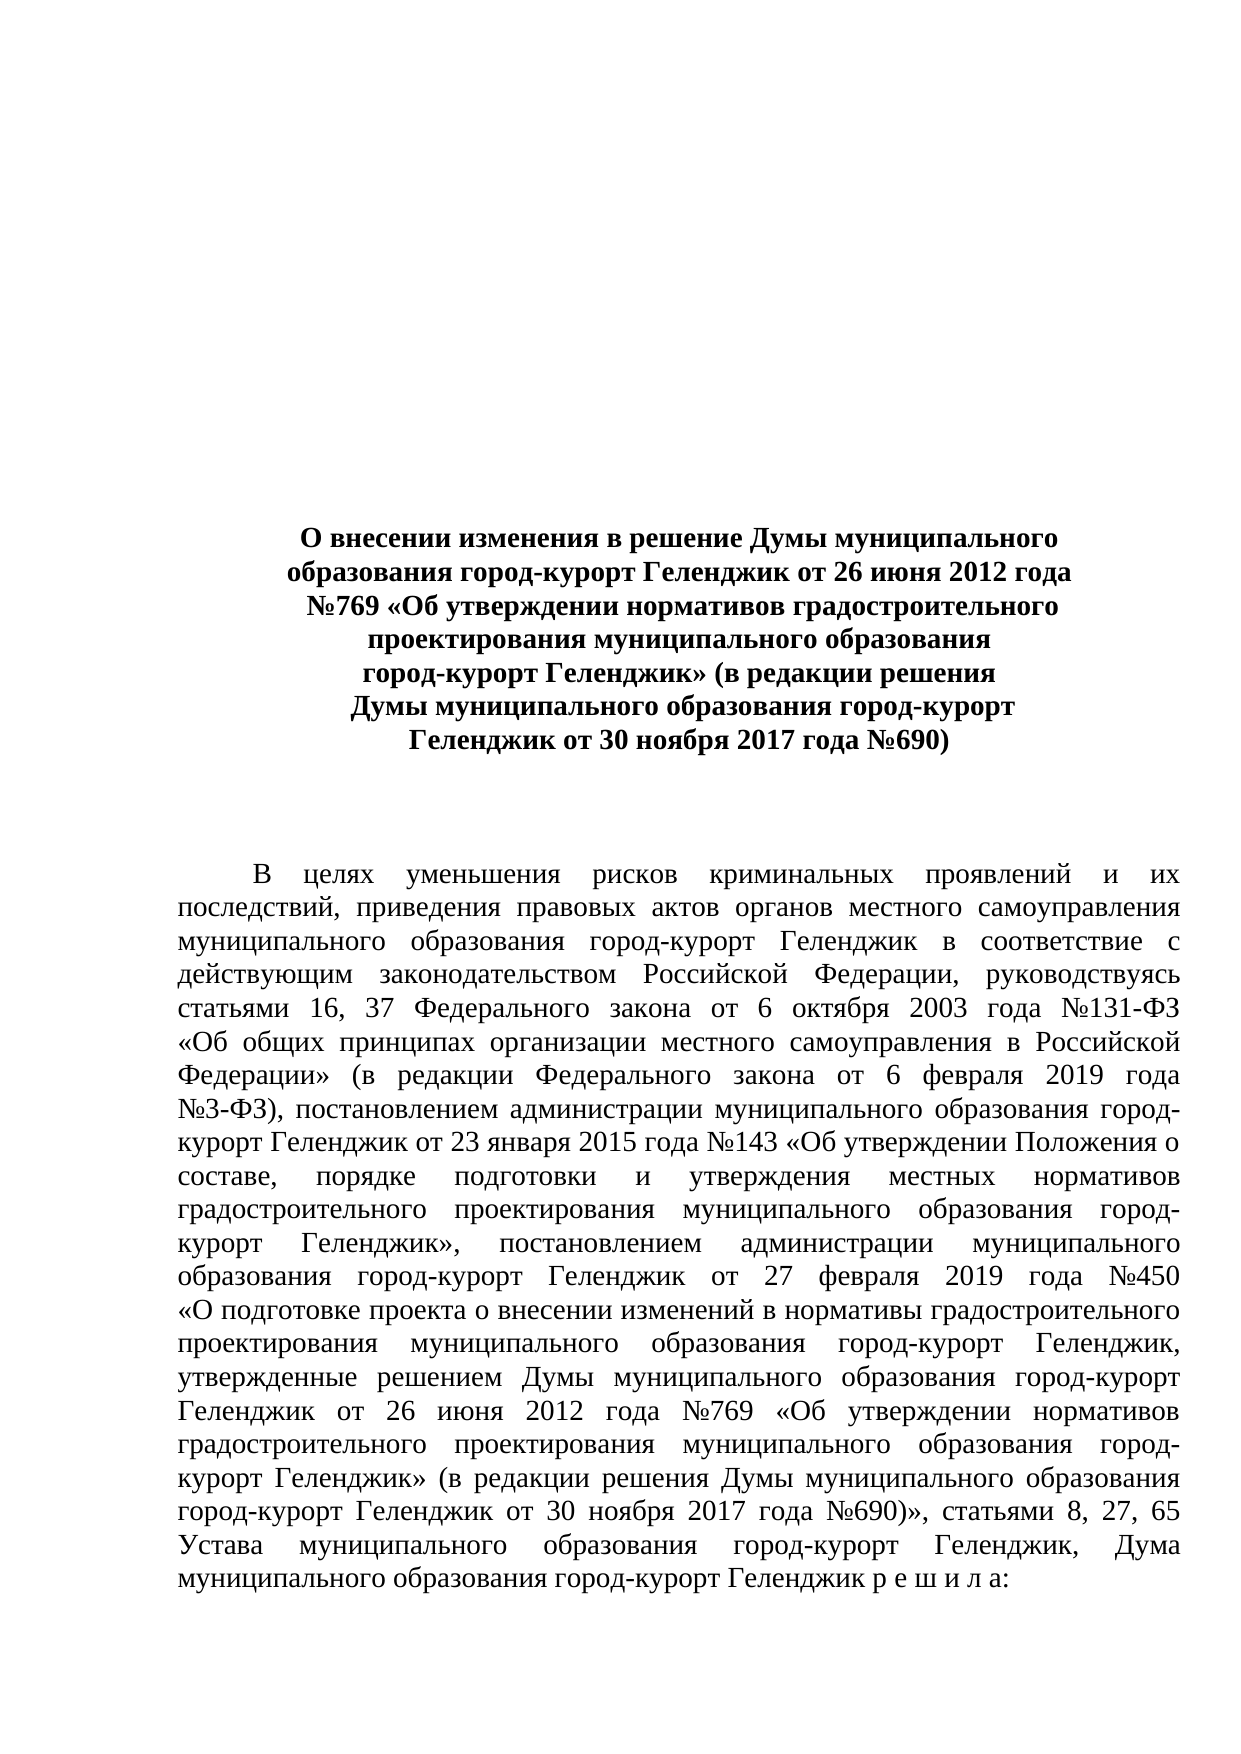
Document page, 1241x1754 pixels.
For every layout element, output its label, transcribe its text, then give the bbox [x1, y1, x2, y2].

text О внесении изменения в решение Думы муниципального [177, 521, 1181, 554]
text образования город-курорт Геленджик от 26 июня 2012 года [177, 554, 1181, 588]
text №769 «Об утверждении нормативов градостроительного проектирования муниципального образования город-курорт Геленджик» (в редакции решения [177, 588, 1181, 688]
text В целях уменьшения рисков криминальных проявлений и их последствий, приведения правовых актов органов местного самоуправления муниципального образования город-курорт Геленджик в соответствие с действующим законодательством Российской Федерации, руководствуясь статьями 16, 37 Федерального закона от 6 октября 2003 года №131-ФЗ «Об общих принципах организации местного самоуправления в Российской Федерации» (в редакции Федерального закона от 6 февраля 2019 года №3-ФЗ), постановлением администрации муниципального образования город-курорт Геленджик от 23 января 2015 года №143 «Об утверждении Положения о составе, порядке подготовки и утверждения местных нормативов градостроительного проектирования муниципального образования город-курорт Геленджик», постановлением администрации муниципального образования город-курорт Геленджик от 27 февраля 2019 года №450 «О подготовке проекта о внесении изменений в нормативы градостроительного проектирования муниципального образования город-курорт Геленджик, утвержденные решением Думы муниципального образования город-курорт Геленджик от 26 июня 2012 года №769 «Об утверждении нормативов градостроительного проектирования муниципального образования город-курорт Геленджик» (в редакции решения Думы муниципального образования город-курорт Геленджик от 30 ноября 2017 года №690)», статьями 8, 27, 65 Устава муниципального образования город-курорт Геленджик, Дума муниципального образования город-курорт Геленджик р е ш и л а: [177, 856, 1181, 1594]
text Думы муниципального образования город-курорт Геленджик от 30 ноября 2017 года №690) [177, 688, 1181, 755]
